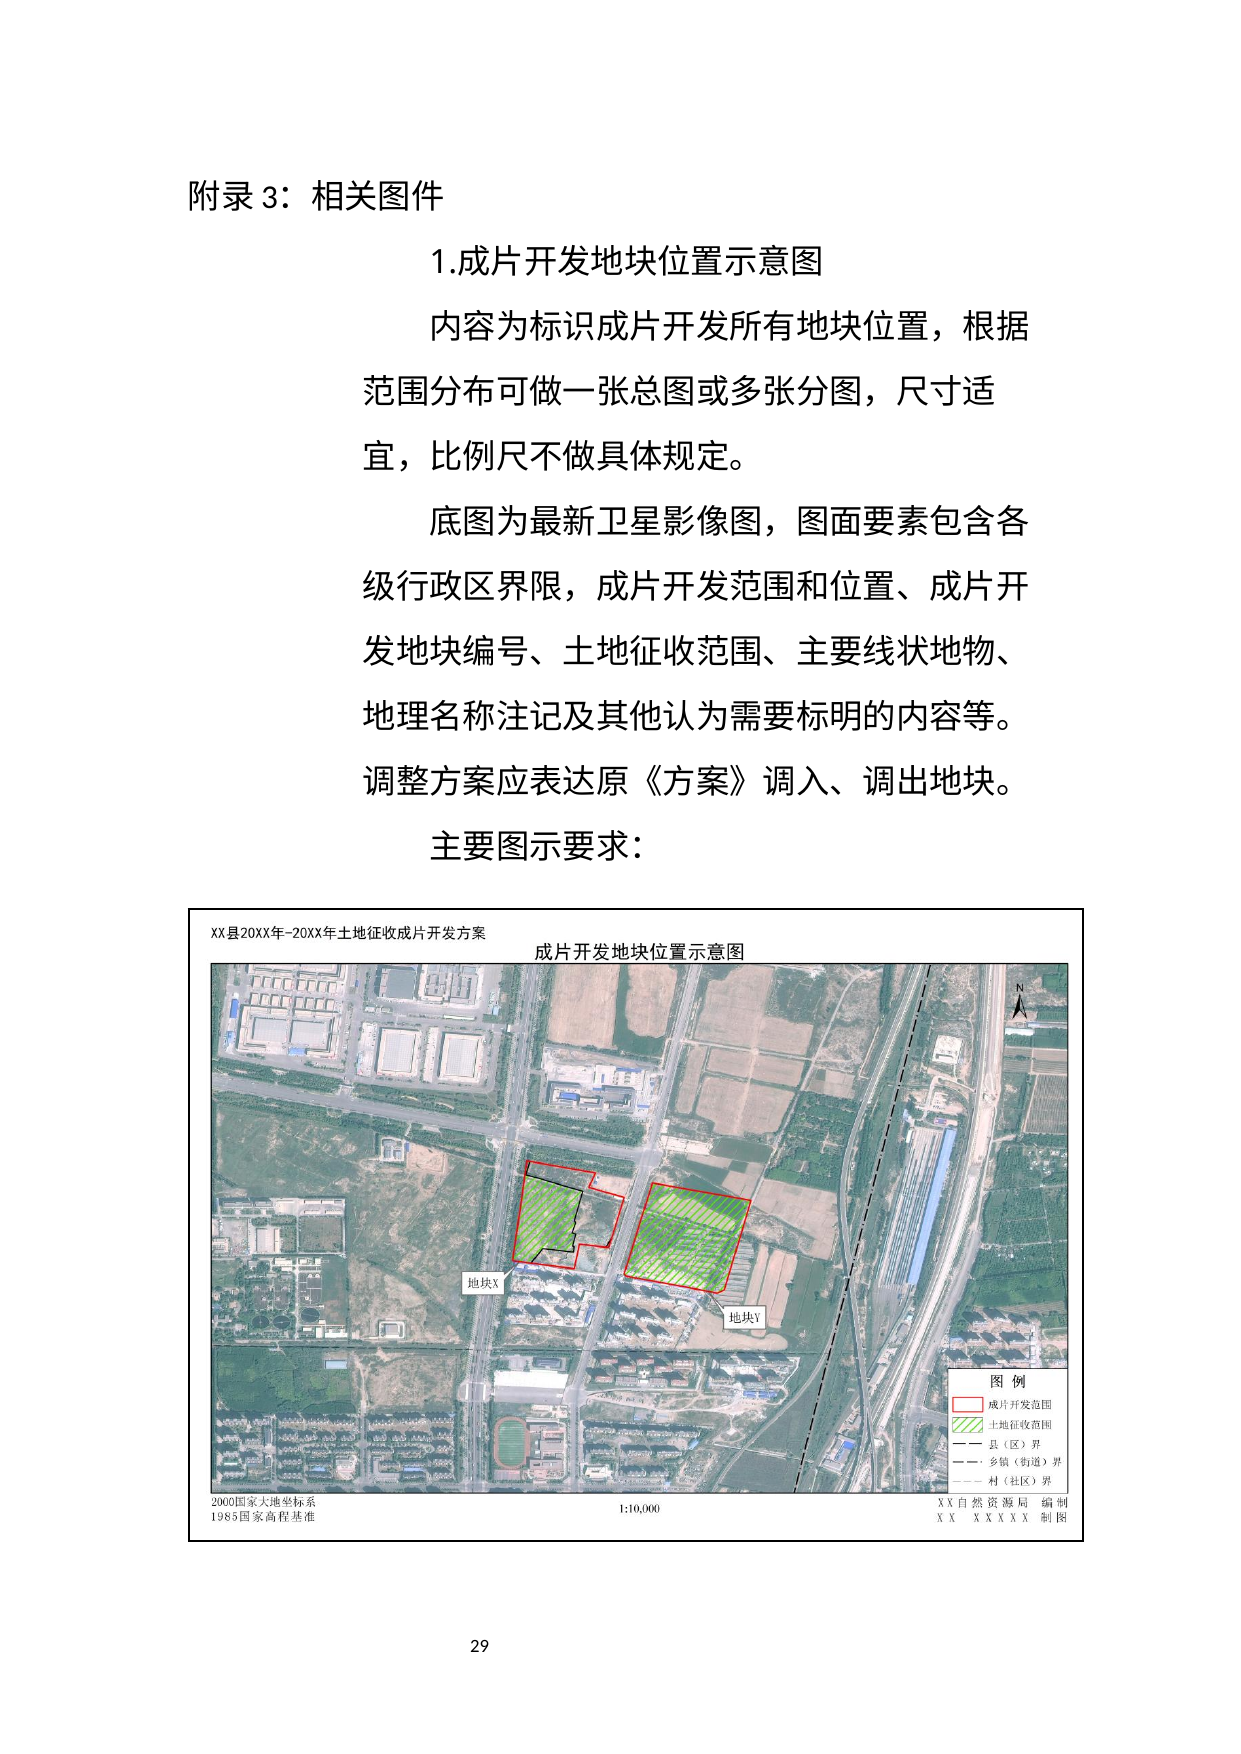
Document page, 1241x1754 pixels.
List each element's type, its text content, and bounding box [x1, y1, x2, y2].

text 内容为标识成片开发所有地块位置，根据范围分布可做一张总图或多张分图，尺寸适宜，比例尺不做具体规定。 [362, 292, 1053, 487]
picture [190, 910, 1082, 1540]
text 底图为最新卫星影像图，图面要素包含各级行政区界限，成片开发范围和位置、成片开发地块编号、土地征收范围、主要线状地物、地理名称注记及其他认为需要标明的内容等。调整方案应表达原《方案》调入、调出地块。 [362, 487, 1053, 812]
text 1.成片开发地块位置示意图 [362, 227, 1053, 292]
subtitle 附录3：相关图件 [187, 162, 1053, 227]
text 主要图示要求： [362, 812, 1053, 877]
